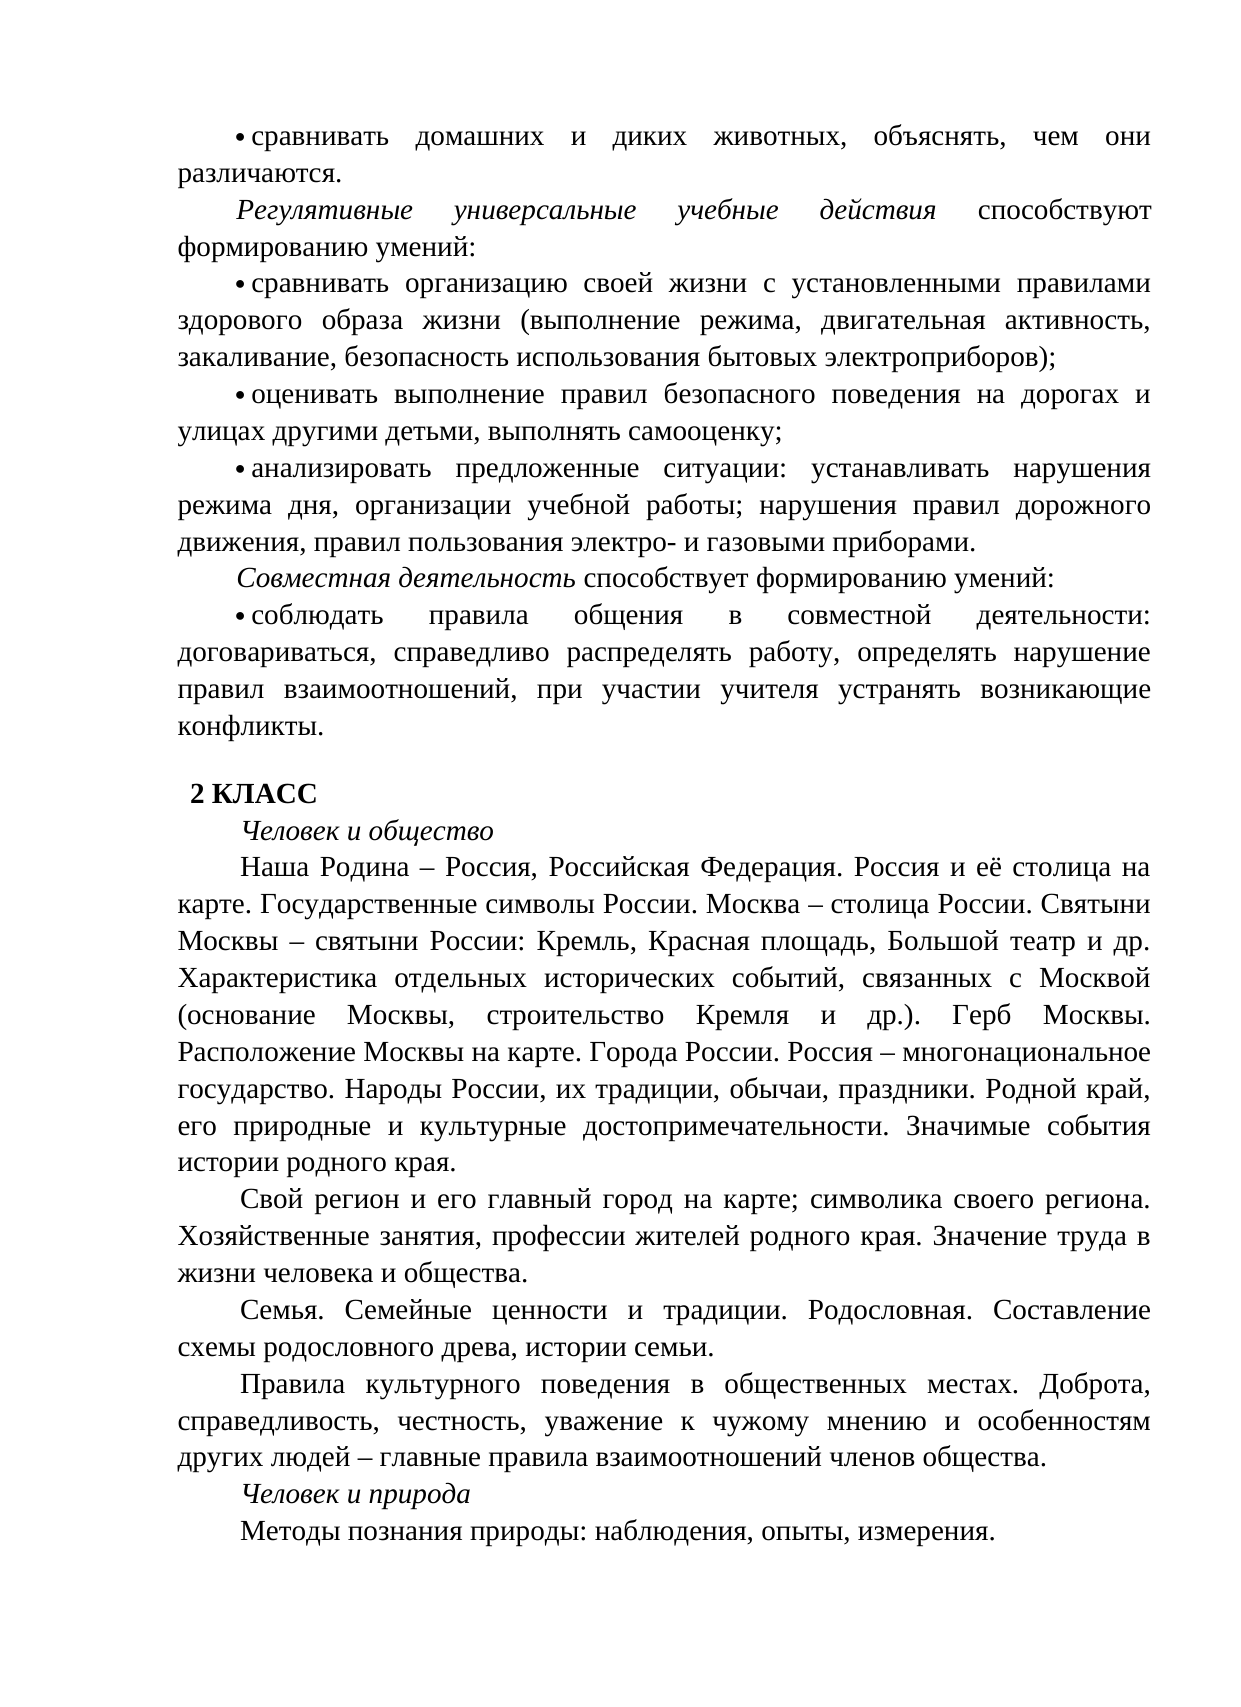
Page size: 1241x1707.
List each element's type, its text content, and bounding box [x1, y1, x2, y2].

text Методы познания природы: наблюдения, опыты, измерения. [177, 1513, 1152, 1547]
list оценивать выполнение правил безопасного поведения на дорогах и улицах другими детьми, выполнять самооценку; [177, 376, 1152, 447]
text 2 КЛАСС [190, 776, 1152, 809]
text Человек и природа [177, 1476, 1152, 1510]
list соблюдать правила общения в совместной деятельности: договариваться, справедливо распределять работу, определять нарушение правил взаимоотношений, при участии учителя устранять возникающие конфликты. [177, 597, 1152, 742]
text Правила культурного поведения в общественных местах. Доброта, справедливость, честность, уважение к чужому мнению и особенностям других людей – главные правила взаимоотношений членов общества. [177, 1366, 1152, 1473]
text Наша Родина – Россия, Российская Федерация. Россия и её столица на карте. Государственные символы России. Москва – столица России. Святыни Москвы – святыни России: Кремль, Красная площадь, Большой театр и др. Характеристика отдельных исторических событий, связанных с Москвой (основание Москвы, строительство Кремля и др.). Герб Москвы. Расположение Москвы на карте. Города России. Россия – многонациональное государство. Народы России, их традиции, обычаи, праздники. Родной край, его природные и культурные достопримечательности. Значимые события истории родного края. [177, 849, 1152, 1178]
list сравнивать домашних и диких животных, объяснять, чем они различаются. [177, 118, 1152, 188]
text Свой регион и его главный город на карте; символика своего региона. Хозяйственные занятия, профессии жителей родного края. Значение труда в жизни человека и общества. [177, 1181, 1152, 1289]
text Человек и общество [177, 813, 1152, 846]
text Совместная деятельность способствует формированию умений: [177, 561, 1152, 594]
list анализировать предложенные ситуации: устанавливать нарушения режима дня, организации учебной работы; нарушения правил дорожного движения, правил пользования электро- и газовыми приборами. [177, 450, 1152, 557]
list сравнивать организацию своей жизни с установленными правилами здорового образа жизни (выполнение режима, двигательная активность, закаливание, безопасность использования бытовых электроприборов); [177, 266, 1152, 373]
text Регулятивные универсальные учебные действия способствуют формированию умений: [177, 192, 1152, 262]
text Семья. Семейные ценности и традиции. Родословная. Составление схемы родословного древа, истории семьи. [177, 1292, 1152, 1362]
